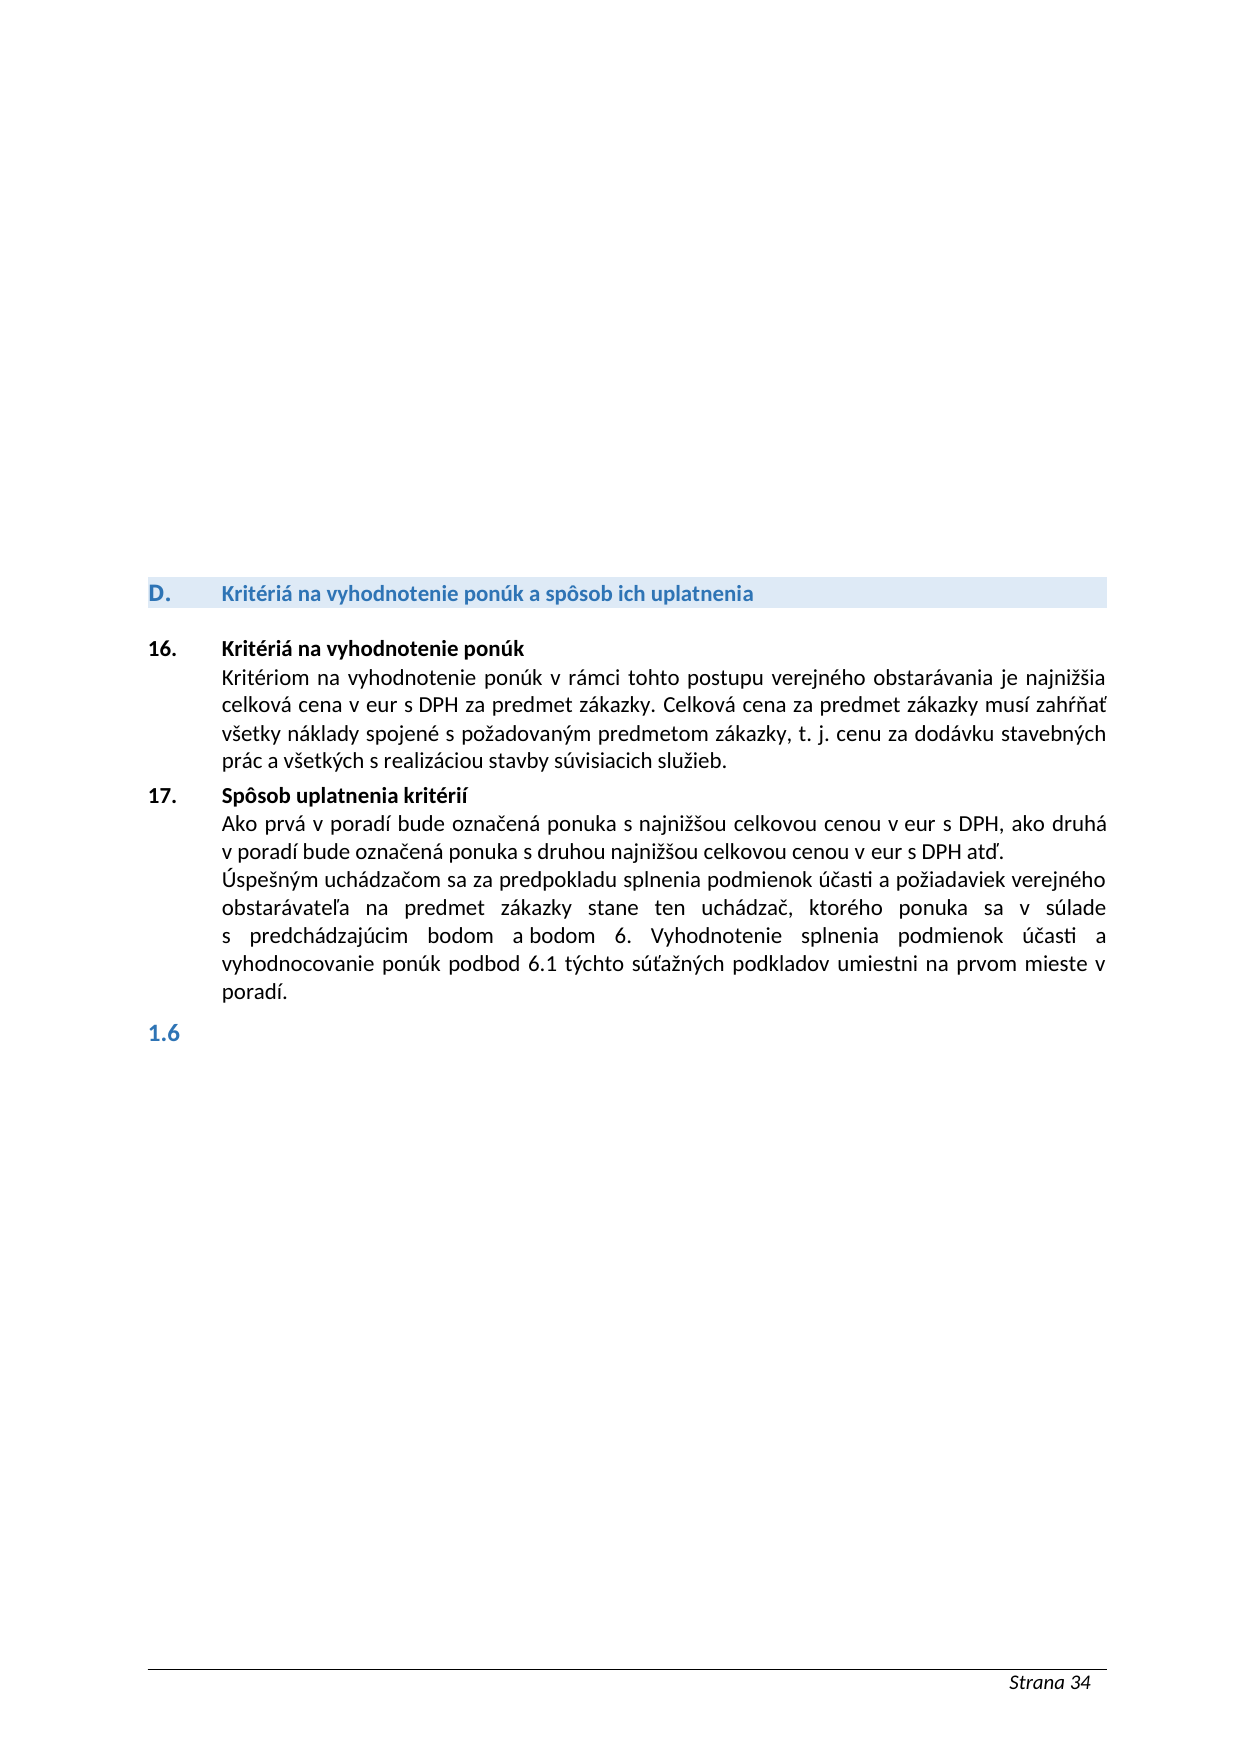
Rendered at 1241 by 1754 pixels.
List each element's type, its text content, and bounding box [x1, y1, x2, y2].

text Kritériom na vyhodnotenie ponúk v rámci tohto postupu verejného obstarávania je najnižšia celková cena v eur s DPH za predmet zákazky. Celková cena za predmet zákazky musí zahŕňať všetky náklady spojené s požadovaným predmetom zákazky, t. j. cenu za dodávku stavebných prác a všetkých s realizáciou stavby súvisiacich služieb. [222, 663, 1107, 775]
list Spôsob uplatnenia kritérií [148, 781, 1107, 809]
list Kritériá na vyhodnotenie ponúk [148, 634, 1107, 663]
text Úspešným uchádzačom sa za predpokladu splnenia podmienok účasti a požiadaviek verejného obstarávateľa na predmet zákazky stane ten uchádzač, ktorého ponuka sa v súlade s predchádzajúcim bodom a bodom 6. Vyhodnotenie splnenia podmienok účasti a vyhodnocovanie ponúk podbod 6.1 týchto súťažných podkladov umiestni na prvom mieste v poradí. [222, 865, 1107, 1005]
subtitle Kritériá na vyhodnotenie ponúk a spôsob ich uplatnenia [148, 577, 1107, 608]
text Ako prvá v poradí bude označená ponuka s najnižšou celkovou cenou v eur s DPH, ako druhá v poradí bude označená ponuka s druhou najnižšou celkovou cenou v eur s DPH atď. [222, 809, 1107, 865]
